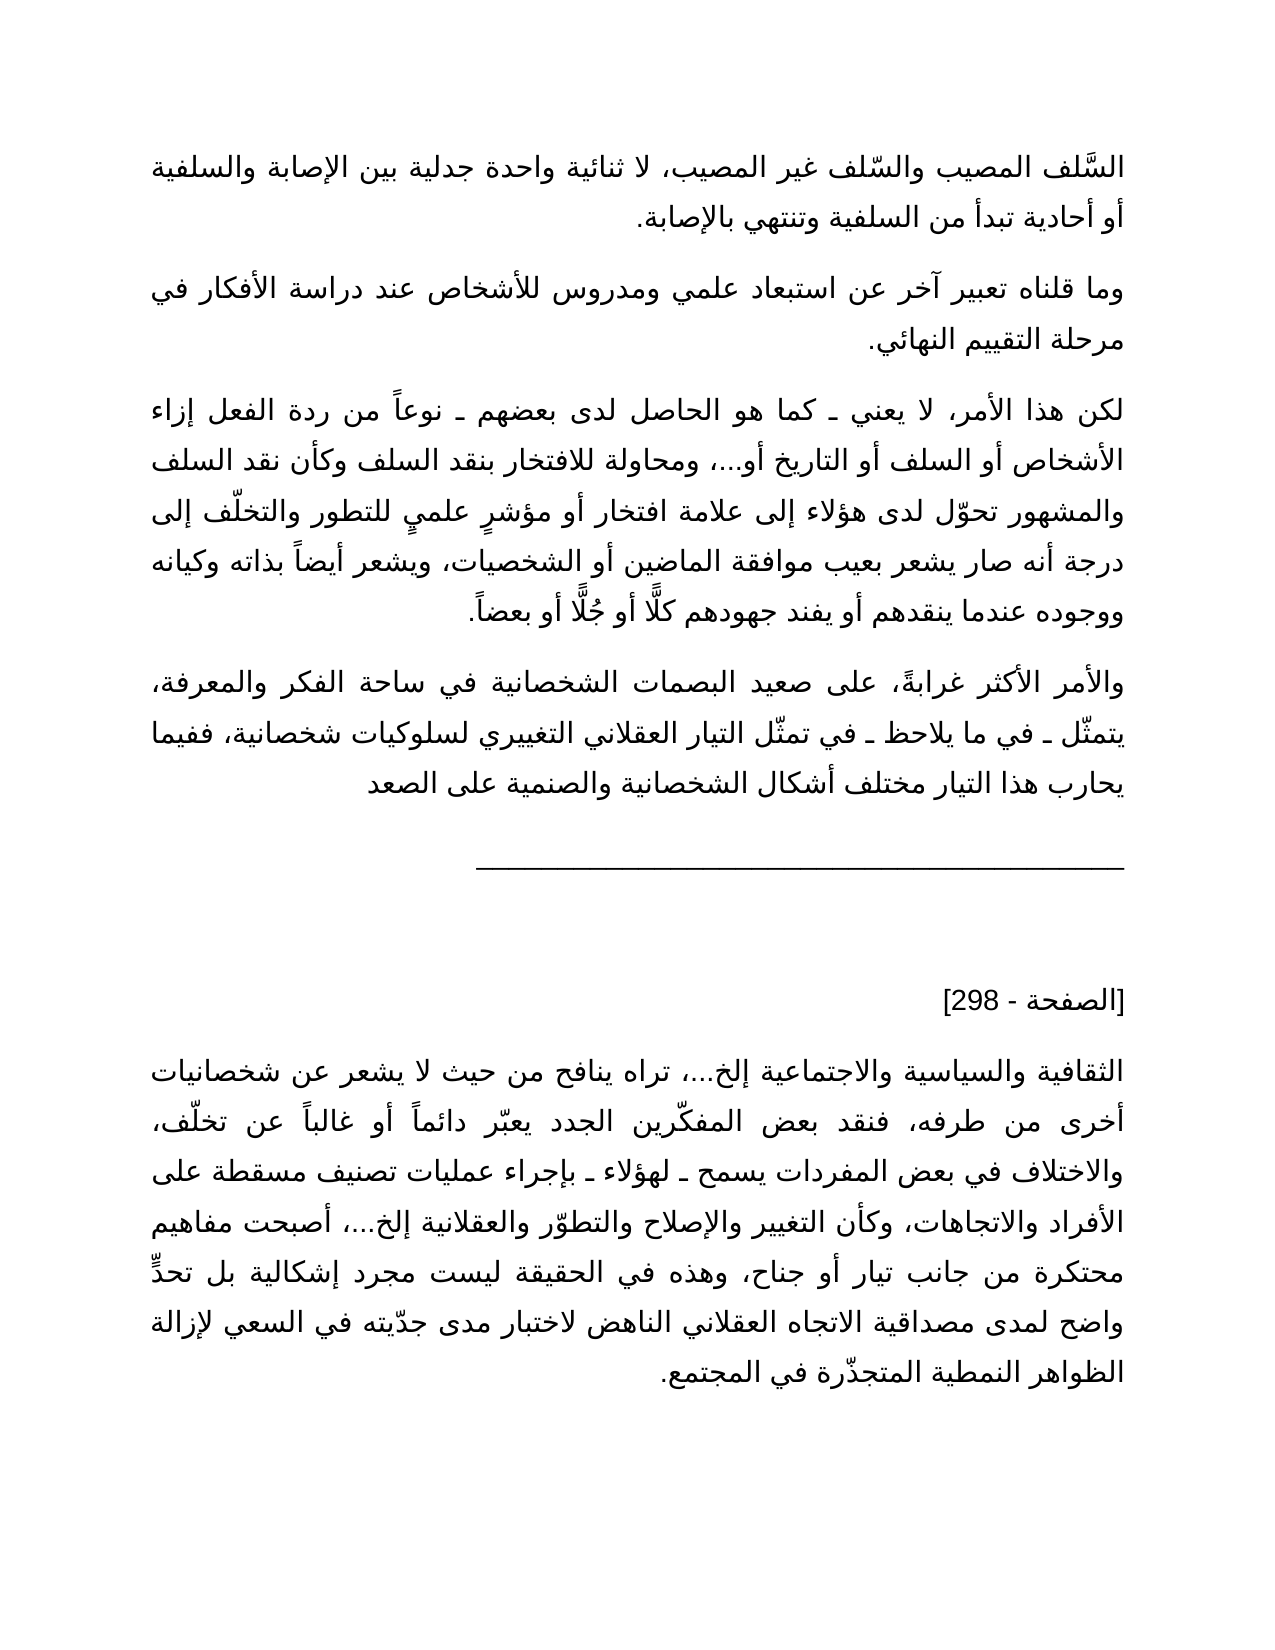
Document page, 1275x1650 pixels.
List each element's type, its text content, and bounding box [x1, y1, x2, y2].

text [الصفحة - 298] [150, 982, 1125, 1016]
text وما قلناه تعبير آخر عن استبعاد علمي ومدروس للأشخاص عند دراسة الأفكار في مرحلة التقييم النهائي. [150, 271, 1125, 355]
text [150, 150, 1125, 234]
text لكن هذا الأمر، لا يعني ـ كما هو الحاصل لدى بعضهم ـ نوعاً من ردة الفعل إزاء الأشخاص أو السلف أو التاريخ أو...، ومحاولة للافتخار بنقد السلف وكأن نقد السلف والمشهور تحوّل لدى هؤلاء إلى علامة افتخار أو مؤشرٍ علميٍ للتطور والتخلّف إلى درجة أنه صار يشعر بعيب موافقة الماضين أو الشخصيات، ويشعر أيضاً بذاته وكيانه ووجوده عندما ينقدهم أو يفند جهودهم كلًّا أو جُلًّا أو بعضاً. [150, 393, 1125, 628]
text الثقافية والسياسية والاجتماعية إلخ...، تراه ينافح من حيث لا يشعر عن شخصانيات أخرى من طرفه، فنقد بعض المفكّرين الجدد يعبّر دائماً أو غالباً عن تخلّف، والاختلاف في بعض المفردات يسمح ـ لهؤلاء ـ بإجراء عمليات تصنيف مسقطة على الأفراد والاتجاهات، وكأن التغيير والإصلاح والتطوّر والعقلانية إلخ...، أصبحت مفاهيم محتكرة من جانب تيار أو جناح، وهذه في الحقيقة ليست مجرد إشكالية بل تحدٍّ واضح لمدى مصداقية الاتجاه العقلاني الناهض لاختبار مدى جدّيته في السعي لإزالة الظواهر النمطية المتجذّرة في المجتمع. [150, 1054, 1125, 1389]
text والأمر الأكثر غرابةً، على صعيد البصمات الشخصانية في ساحة الفكر والمعرفة، يتمثّل ـ في ما يلاحظ ـ في تمثّل التيار العقلاني التغييري لسلوكيات شخصانية، ففيما يحارب هذا التيار مختلف أشكال الشخصانية والصنمية على الصعد [150, 665, 1125, 799]
text ________________________________________ [150, 837, 1125, 871]
